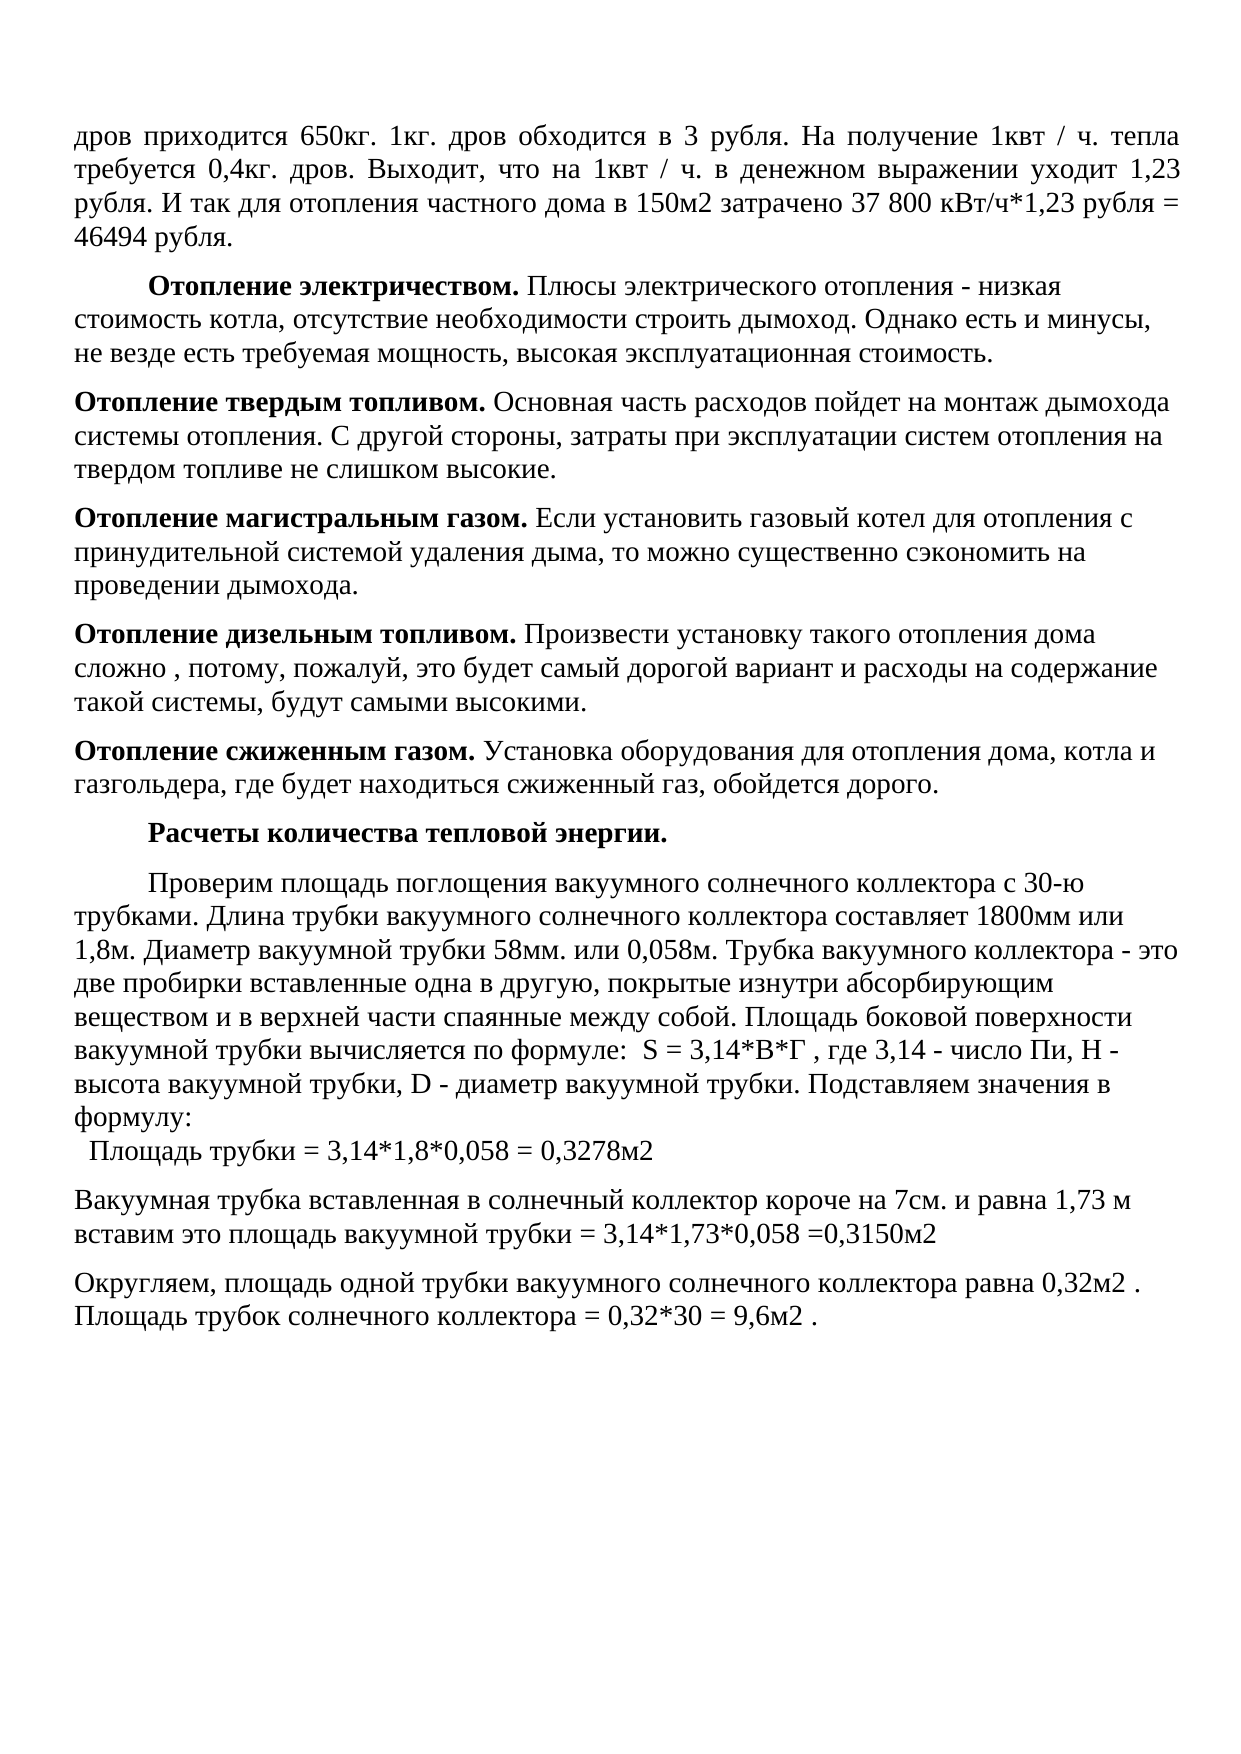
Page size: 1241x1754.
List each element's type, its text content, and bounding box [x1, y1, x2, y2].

text Отопление сжиженным газом. Установка оборудования для отопления дома, котла и газгольдера, где будет находиться сжиженный газ, обойдется дорого. [74, 733, 1181, 800]
text Отопление дизельным топливом. Произвести установку такого отопления дома сложно , потому, пожалуй, это будет самый дорогой вариант и расходы на содержание такой системы, будут самыми высокими. [74, 617, 1181, 717]
text Округляем, площадь одной трубки вакуумного солнечного коллектора равна 0,32м2 . Площадь трубок солнечного коллектора = 0,32*30 = 9,6м2 . [74, 1265, 1181, 1332]
text Проверим площадь поглощения вакуумного солнечного коллектора с 30-ю трубками. Длина трубки вакуумного солнечного коллектора составляет 1800мм или 1,8м. Диаметр вакуумной трубки 58мм. или 0,058м. Трубка вакуумного коллектора - это две пробирки вставленные одна в другую, покрытые изнутри абсорбирующим веществом и в верхней части спаянные между собой. Площадь боковой поверхности вакуумной трубки вычисляется по формуле: S = 3,14*В*Г , где 3,14 - число Пи, H - высота вакуумной трубки, D - диаметр вакуумной трубки. Подставляем значения в формулу: Площадь трубки = 3,14*1,8*0,058 = 0,3278м2 [74, 865, 1181, 1167]
text Отопление электричеством. Плюсы электрического отопления - низкая стоимость котла, отсутствие необходимости строить дымоход. Однако есть и минусы, не везде есть требуемая мощность, высокая эксплуатационная стоимость. [74, 268, 1181, 368]
text Отопление твердым топливом. Основная часть расходов пойдет на монтаж дымохода системы отопления. С другой стороны, затраты при эксплуатации систем отопления на твердом топливе не слишком высокие. [74, 384, 1181, 485]
text Вакуумная трубка вставленная в солнечный коллектор короче на 7см. и равна 1,73 м вставим это площадь вакуумной трубки = 3,14*1,73*0,058 =0,3150м2 [74, 1182, 1181, 1249]
text Отопление магистральным газом. Если установить газовый котел для отопления с принудительной системой удаления дыма, то можно существенно сэкономить на проведении дымохода. [74, 500, 1181, 601]
text Расчеты количества тепловой энергии. [74, 816, 1181, 849]
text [74, 118, 1181, 252]
